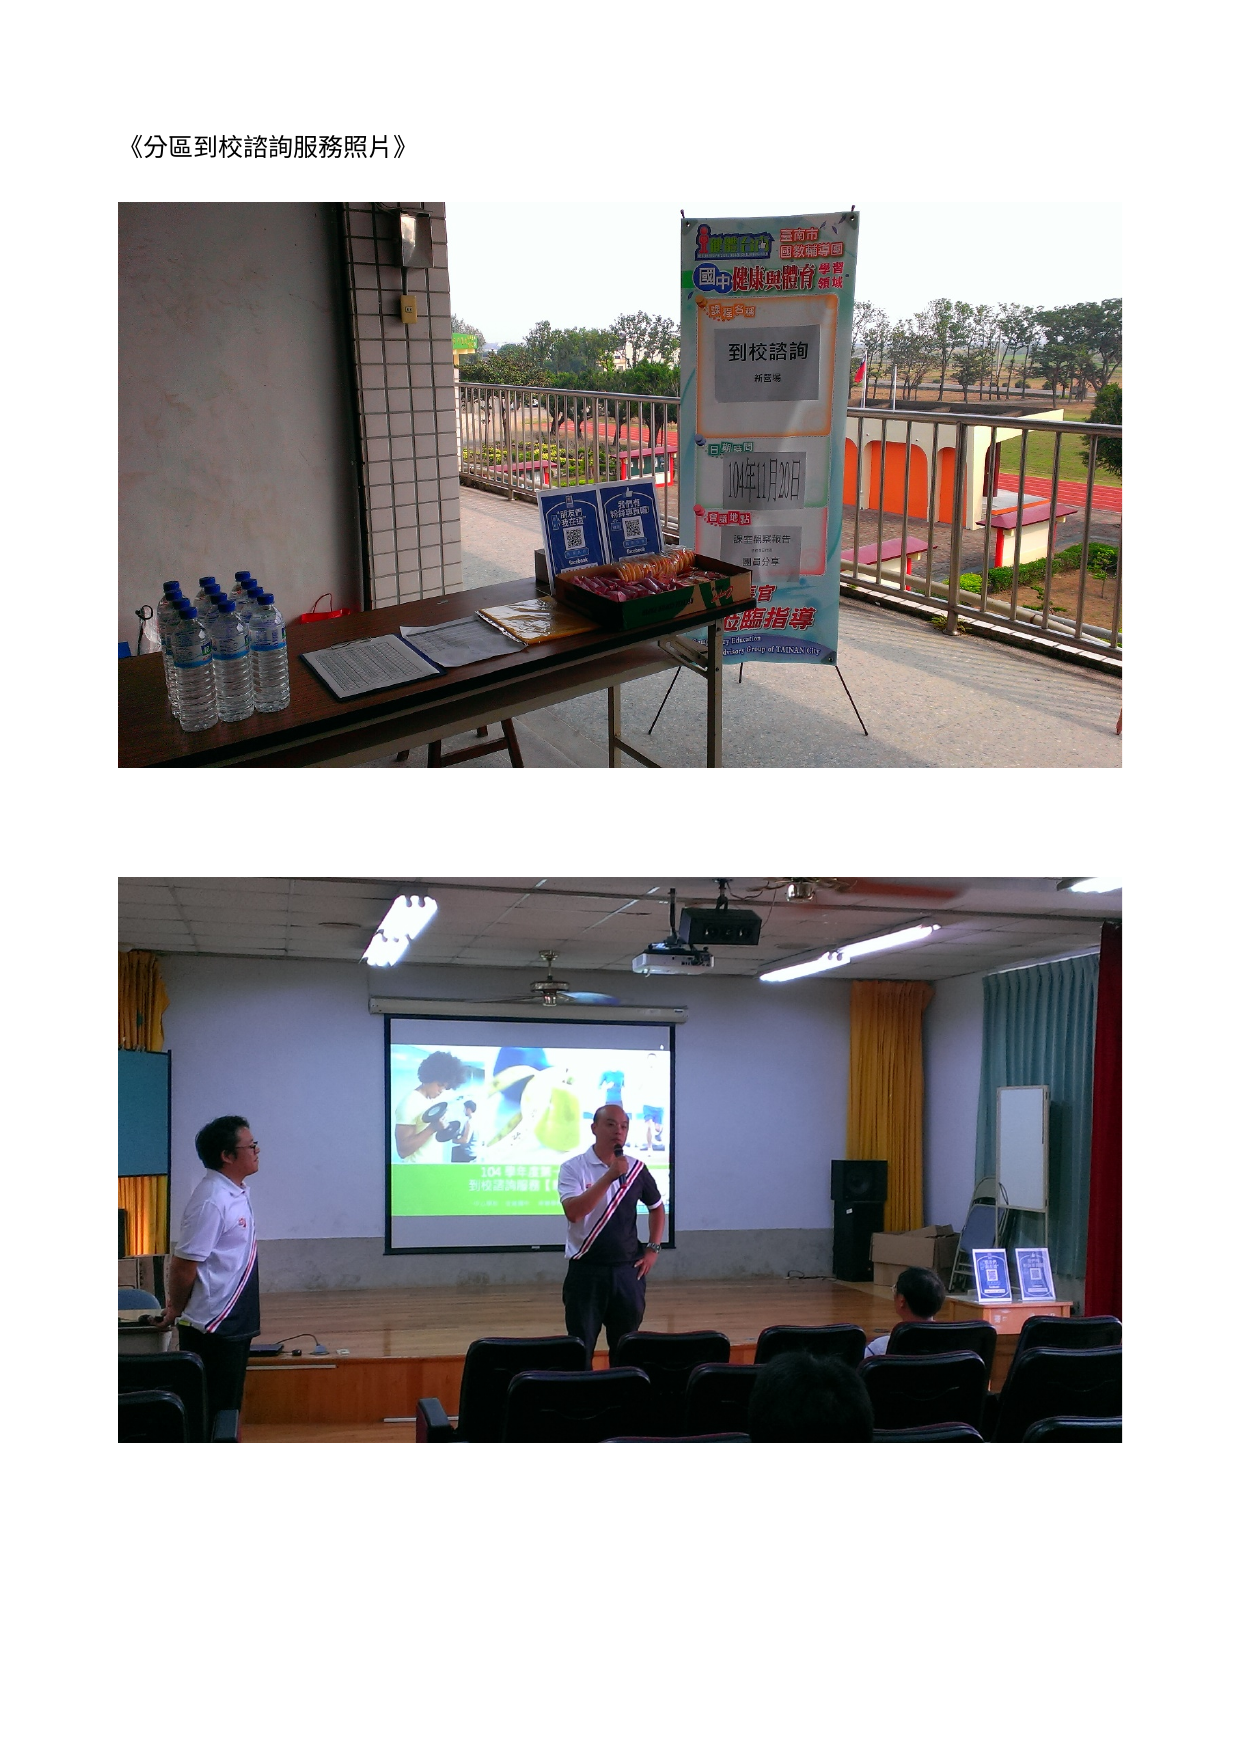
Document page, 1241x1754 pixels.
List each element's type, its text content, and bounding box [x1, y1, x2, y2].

text 《分區到校諮詢服務照片》 [118, 127, 1122, 164]
picture [118, 877, 1123, 1443]
picture [118, 202, 1123, 768]
